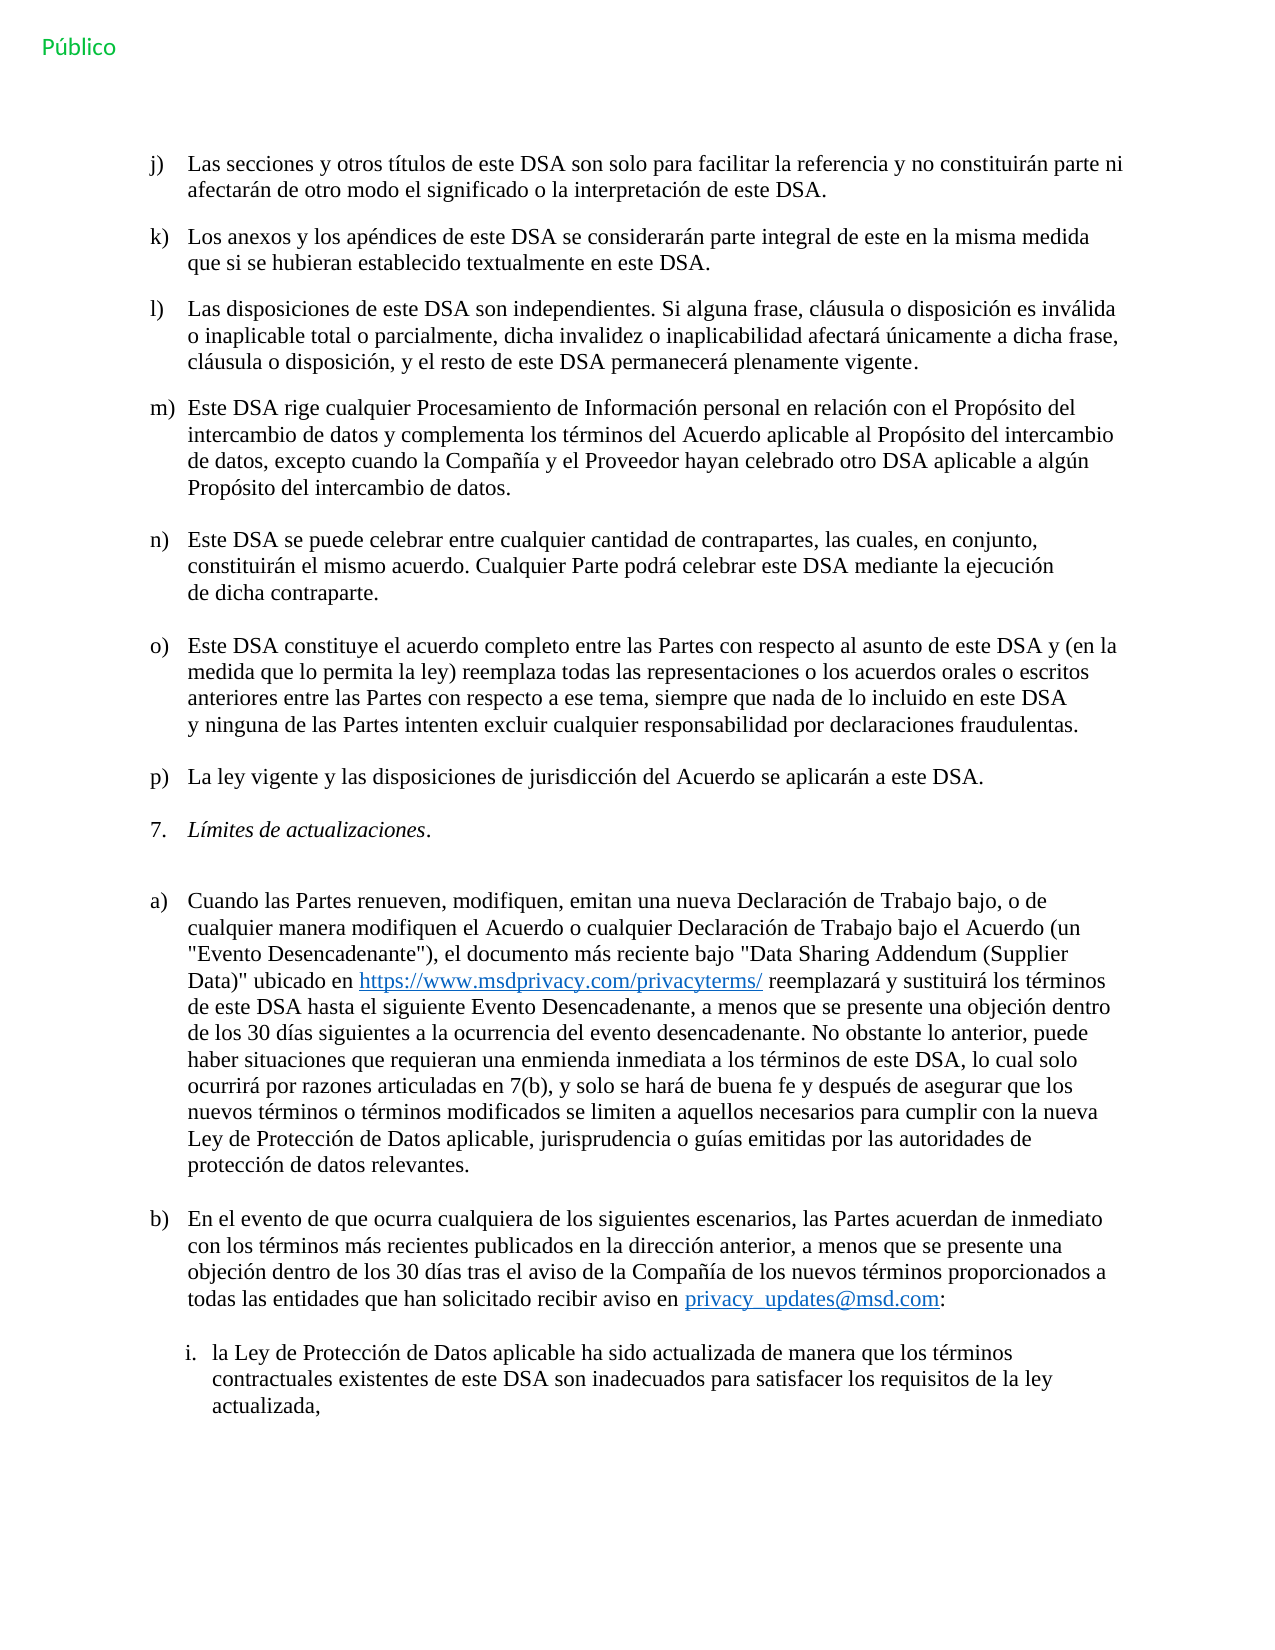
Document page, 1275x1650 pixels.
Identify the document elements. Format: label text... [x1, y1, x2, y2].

list La ley vigente y las disposiciones de jurisdicción del Acuerdo se aplicarán a este DSA. [150, 763, 1125, 790]
list En el evento de que ocurra cualquiera de los siguientes escenarios, las Partes acuerdan de inmediato con los términos más recientes publicados en la dirección anterior, a menos que se presente una objeción dentro de los 30 días tras el aviso de la Compañía de los nuevos términos proporcionados a todas las entidades que han solicitado recibir aviso en privacy_updates@msd.com: [150, 1206, 1125, 1339]
list la Ley de Protección de Datos aplicable ha sido actualizada de manera que los términos contractuales existentes de este DSA son inadecuados para satisfacer los requisitos de la ley actualizada, [197, 1339, 1125, 1446]
list Este DSA rige cualquier Procesamiento de Información personal en relación con el Propósito del intercambio de datos y complementa los términos del Acuerdo aplicable al Propósito del intercambio de datos, excepto cuando la Compañía y el Proveedor hayan celebrado otro DSA aplicable a algún Propósito del intercambio de datos. [150, 394, 1125, 500]
list Las secciones y otros títulos de este DSA son solo para facilitar la referencia y no constituirán parte ni afectarán de otro modo el significado o la interpretación de este DSA. [150, 150, 1125, 203]
list Los anexos y los apéndices de este DSA se considerarán parte integral de este en la misma medida que si se hubieran establecido textualmente en este DSA. [150, 223, 1125, 275]
list Este DSA se puede celebrar entre cualquier cantidad de contrapartes, las cuales, en conjunto, constituirán el mismo acuerdo. Cualquier Parte podrá celebrar este DSA mediante la ejecución de dicha contraparte. [150, 526, 1125, 605]
list Este DSA constituye el acuerdo completo entre las Partes con respecto al asunto de este DSA y (en la medida que lo permita la ley) reemplaza todas las representaciones o los acuerdos orales o escritos anteriores entre las Partes con respecto a ese tema, siempre que nada de lo incluido en este DSA y ninguna de las Partes intenten excluir cualquier responsabilidad por declaraciones fraudulentas. [150, 632, 1125, 737]
list Cuando las Partes renueven, modifiquen, emitan una nueva Declaración de Trabajo bajo, o de cualquier manera modifiquen el Acuerdo o cualquier Declaración de Trabajo bajo el Acuerdo (un "Evento Desencadenante"), el documento más reciente bajo "Data Sharing Addendum (Supplier Data)" ubicado en https://www.msdprivacy.com/privacyterms/ reemplazará y sustituirá los términos de este DSA hasta el siguiente Evento Desencadenante, a menos que se presente una objeción dentro de los 30 días siguientes a la ocurrencia del evento desencadenante. No obstante lo anterior, puede haber situaciones que requieran una enmienda inmediata a los términos de este DSA, lo cual solo ocurrirá por razones articuladas en 7(b), y solo se hará de buena fe y después de asegurar que los nuevos términos o términos modificados se limiten a aquellos necesarios para cumplir con la nueva Ley de Protección de Datos aplicable, jurisprudencia o guías emitidas por las autoridades de protección de datos relevantes. [150, 888, 1125, 1206]
list Las disposiciones de este DSA son independientes. Si alguna frase, cláusula o disposición es inválida o inaplicable total o parcialmente, dicha invalidez o inaplicabilidad afectará únicamente a dicha frase, cláusula o disposición, y el resto de este DSA permanecerá plenamente vigente. [150, 295, 1125, 374]
list Límites de actualizaciones. [150, 816, 1125, 842]
